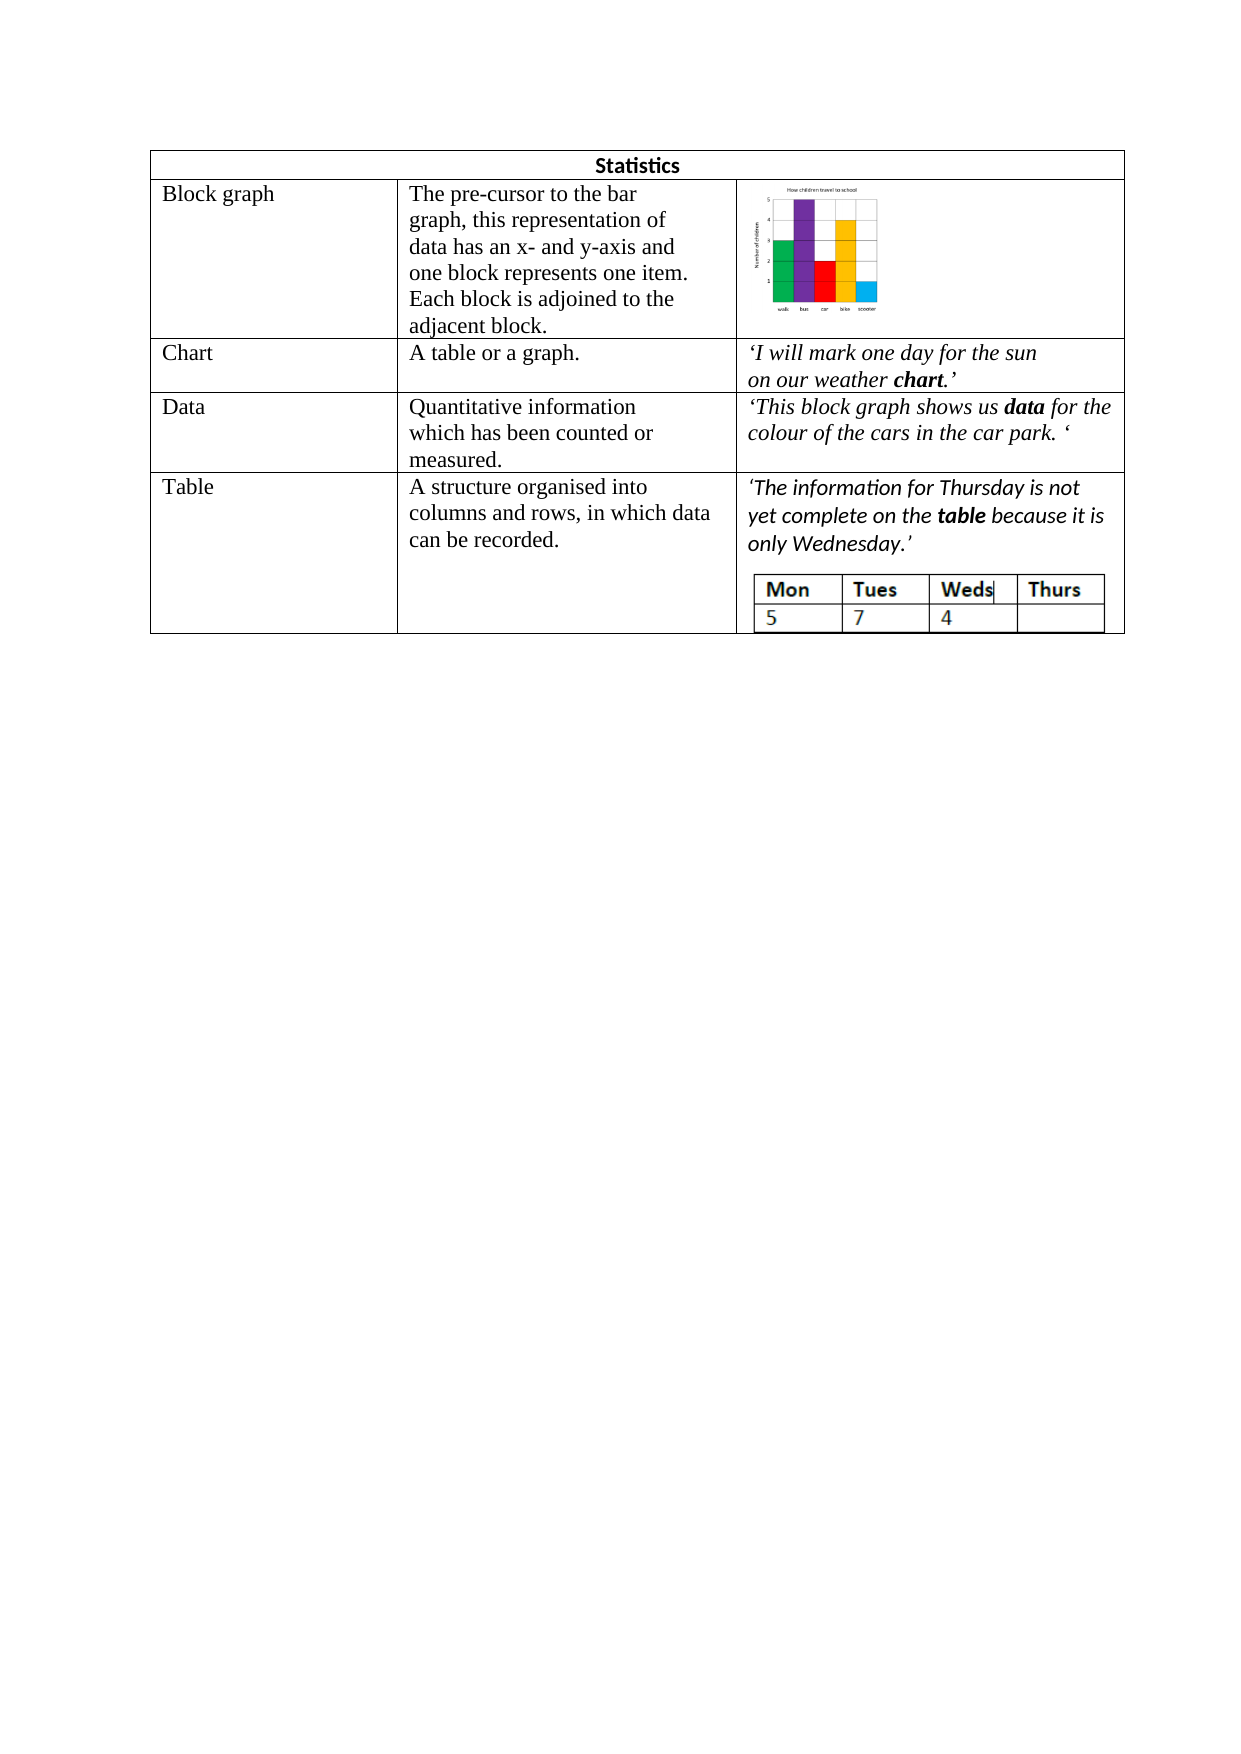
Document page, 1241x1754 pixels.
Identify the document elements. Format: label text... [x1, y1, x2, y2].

table_cell ‘The information for Thursday is not yet complete on the table because it is only Wednesday.’ [737, 473, 1124, 633]
table_cell Block graph [151, 180, 397, 338]
table_cell Statistics [151, 151, 1124, 179]
table_cell Quantitative information which has been counted or measured. [398, 393, 736, 472]
table_cell A table or a graph. [398, 339, 736, 392]
table_cell Chart [151, 339, 397, 392]
table_cell Data [151, 393, 397, 472]
table_cell [737, 180, 1124, 338]
table_cell A structure organised into columns and rows, in which data can be recorded. [398, 473, 736, 633]
table_cell ‘This block graph shows us data for the colour of the cars in the car park. ‘ [737, 393, 1124, 472]
table_cell Table [151, 473, 397, 633]
table_cell The pre-cursor to the bar graph, this representation of data has an x- and y-axis and one block represents one item. Each block is adjoined to the adjacent block. [398, 180, 736, 338]
picture [747, 557, 1113, 633]
table_cell ‘I will mark one day for the sun on our weather chart.’ [737, 339, 1124, 392]
